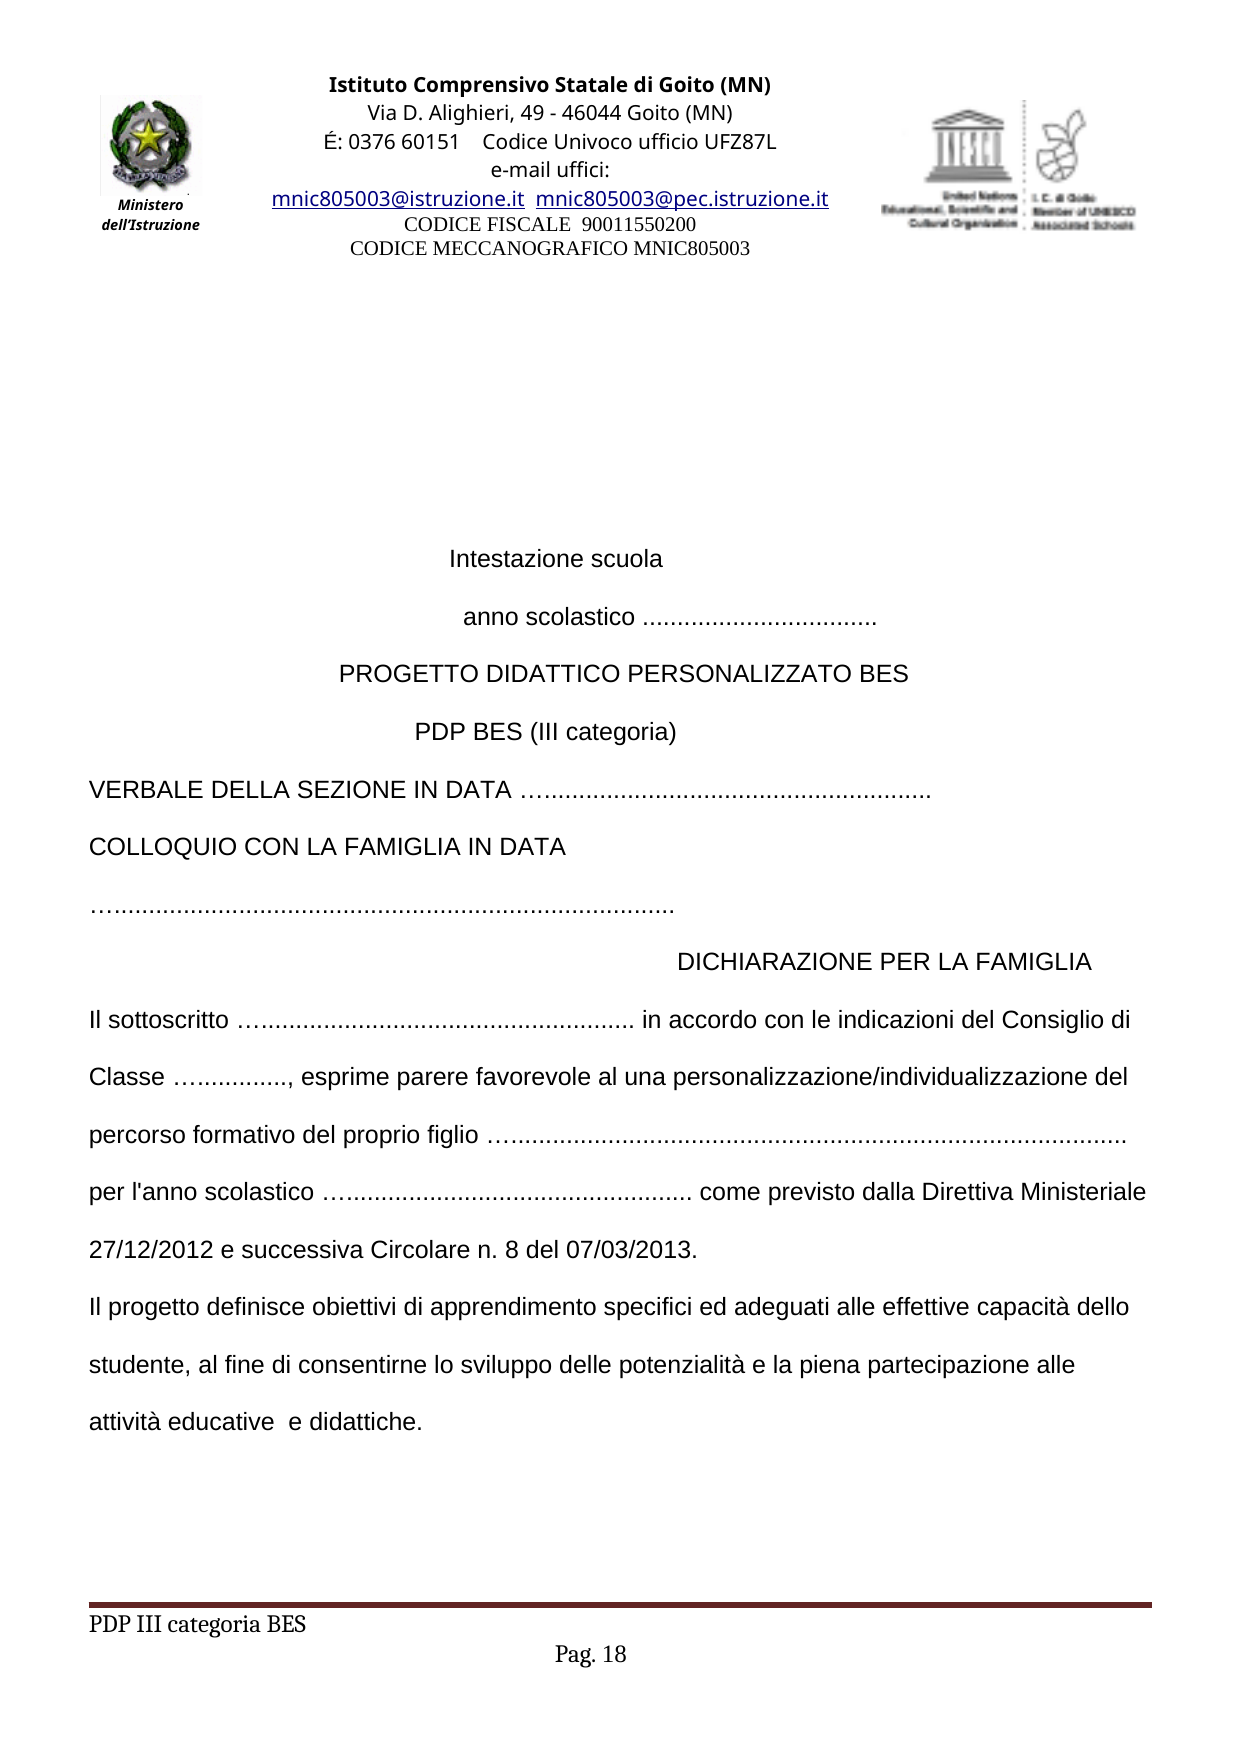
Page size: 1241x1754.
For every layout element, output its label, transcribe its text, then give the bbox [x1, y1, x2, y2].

text Il progetto definisce obiettivi di apprendimento specifici ed adeguati alle effettive capacità dello studente, al fine di consentirne lo sviluppo delle potenzialità e la piena partecipazione alle attività educative e didattiche. [88, 1292, 1152, 1436]
text PROGETTO DIDATTICO PERSONALIZZATO BES [88, 659, 1152, 688]
picture [100, 95, 203, 196]
text COLLOQUIO CON LA FAMIGLIA IN DATA …................................................................................. [88, 832, 1152, 918]
text DICHIARAZIONE PER LA FAMIGLIA [603, 947, 1152, 976]
text PDP BES (III categoria) [88, 717, 1152, 746]
text Il sottoscritto …...................................................... in accordo con le indicazioni del Consiglio di Classe …............., esprime parere favorevole al una personalizzazione/individualizzazione del percorso formativo del proprio figlio …......................................................................................... per l'anno scolastico ….................................................. come previsto dalla Direttiva Ministeriale 27/12/2012 e successiva Circolare n. 8 del 07/03/2013. [88, 1004, 1152, 1263]
text Intestazione scuola [88, 544, 1152, 573]
text VERBALE DELLA SEZIONE IN DATA …........................................................ [88, 774, 1152, 803]
text anno scolastico .................................. [88, 602, 1152, 631]
